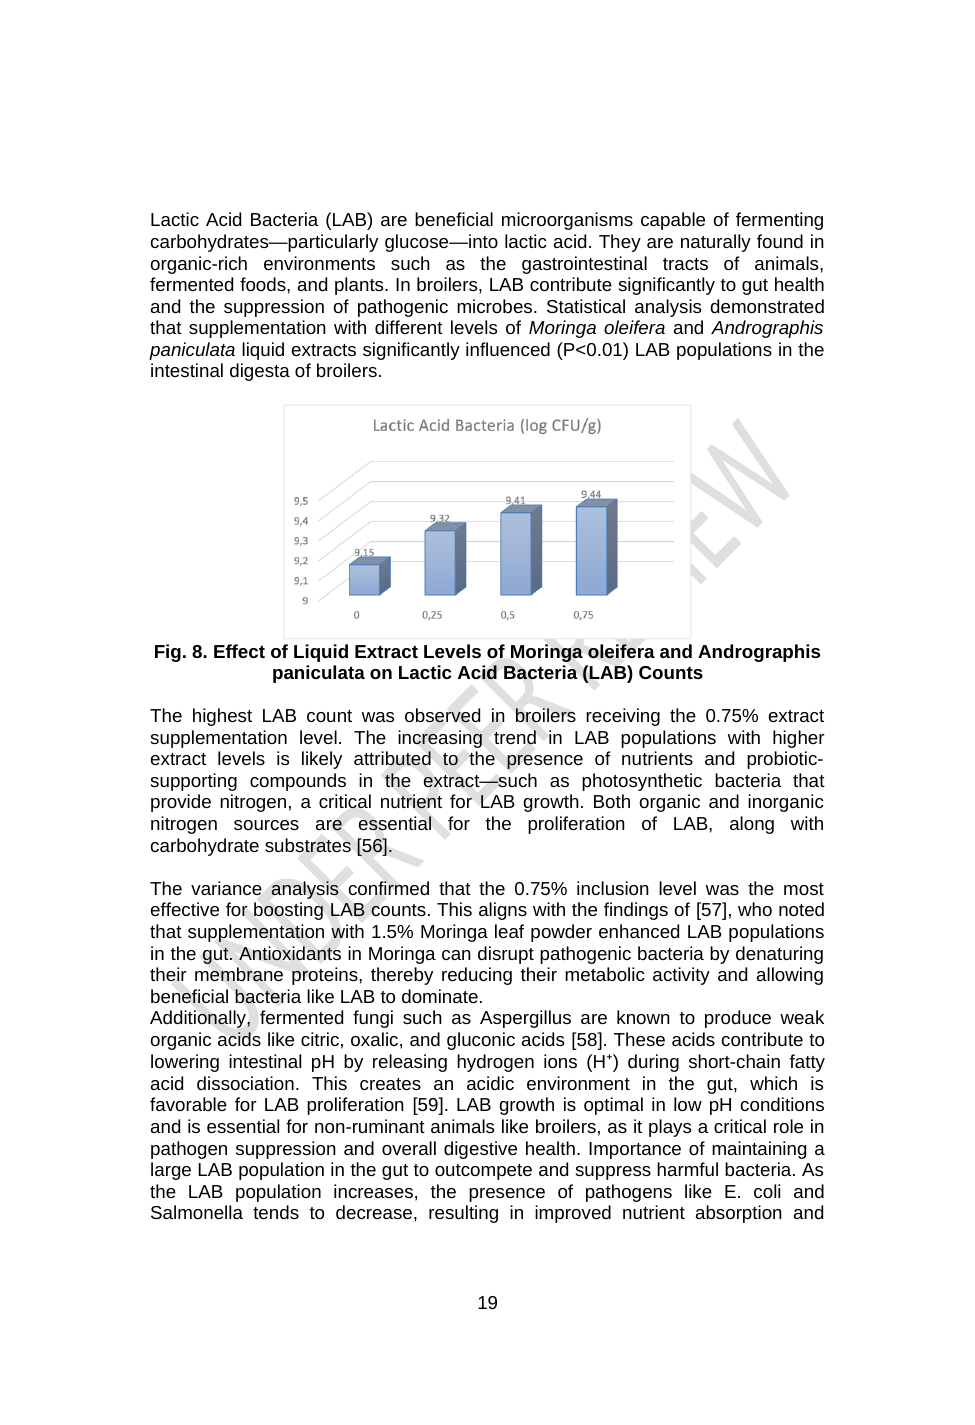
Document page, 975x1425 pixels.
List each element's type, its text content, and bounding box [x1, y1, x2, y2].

text The highest LAB count was observed in broilers receiving the 0.75% extract supplementation level. The increasing trend in LAB populations with higher extract levels is likely attributed to the presence of nutrients and probiotic-supporting compounds in the extract—such as photosynthetic bacteria that provide nitrogen, a critical nutrient for LAB growth. Both organic and inorganic nitrogen sources are essential for the proliferation of LAB, along with carbohydrate substrates [56]. [150, 705, 825, 856]
picture [282, 403, 693, 641]
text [150, 1007, 825, 1224]
text Lactic Acid Bacteria (LAB) are beneficial microorganisms capable of fermenting carbohydrates—particularly glucose—into lactic acid. They are naturally found in organic-rich environments such as the gastrointestinal tracts of animals, fermented foods, and plants. In broilers, LAB contribute significantly to gut health and the suppression of pathogenic microbes. Statistical analysis demonstrated that supplementation with different levels of Moringa oleifera and Andrographis paniculata liquid extracts significantly influenced (P<0.01) LAB populations in the intestinal digesta of broilers. [150, 209, 825, 382]
text Fig. 8. Effect of Liquid Extract Levels of Moringa oleifera and Andrographis paniculata on Lactic Acid Bacteria (LAB) Counts [150, 640, 825, 683]
text The variance analysis confirmed that the 0.75% inclusion level was the most effective for boosting LAB counts. This aligns with the findings of [57], who noted that supplementation with 1.5% Moringa leaf powder enhanced LAB populations in the gut. Antioxidants in Moringa can disrupt pathogenic bacteria by denaturing their membrane proteins, thereby reducing their metabolic activity and allowing beneficial bacteria like LAB to dominate. [150, 878, 825, 1007]
